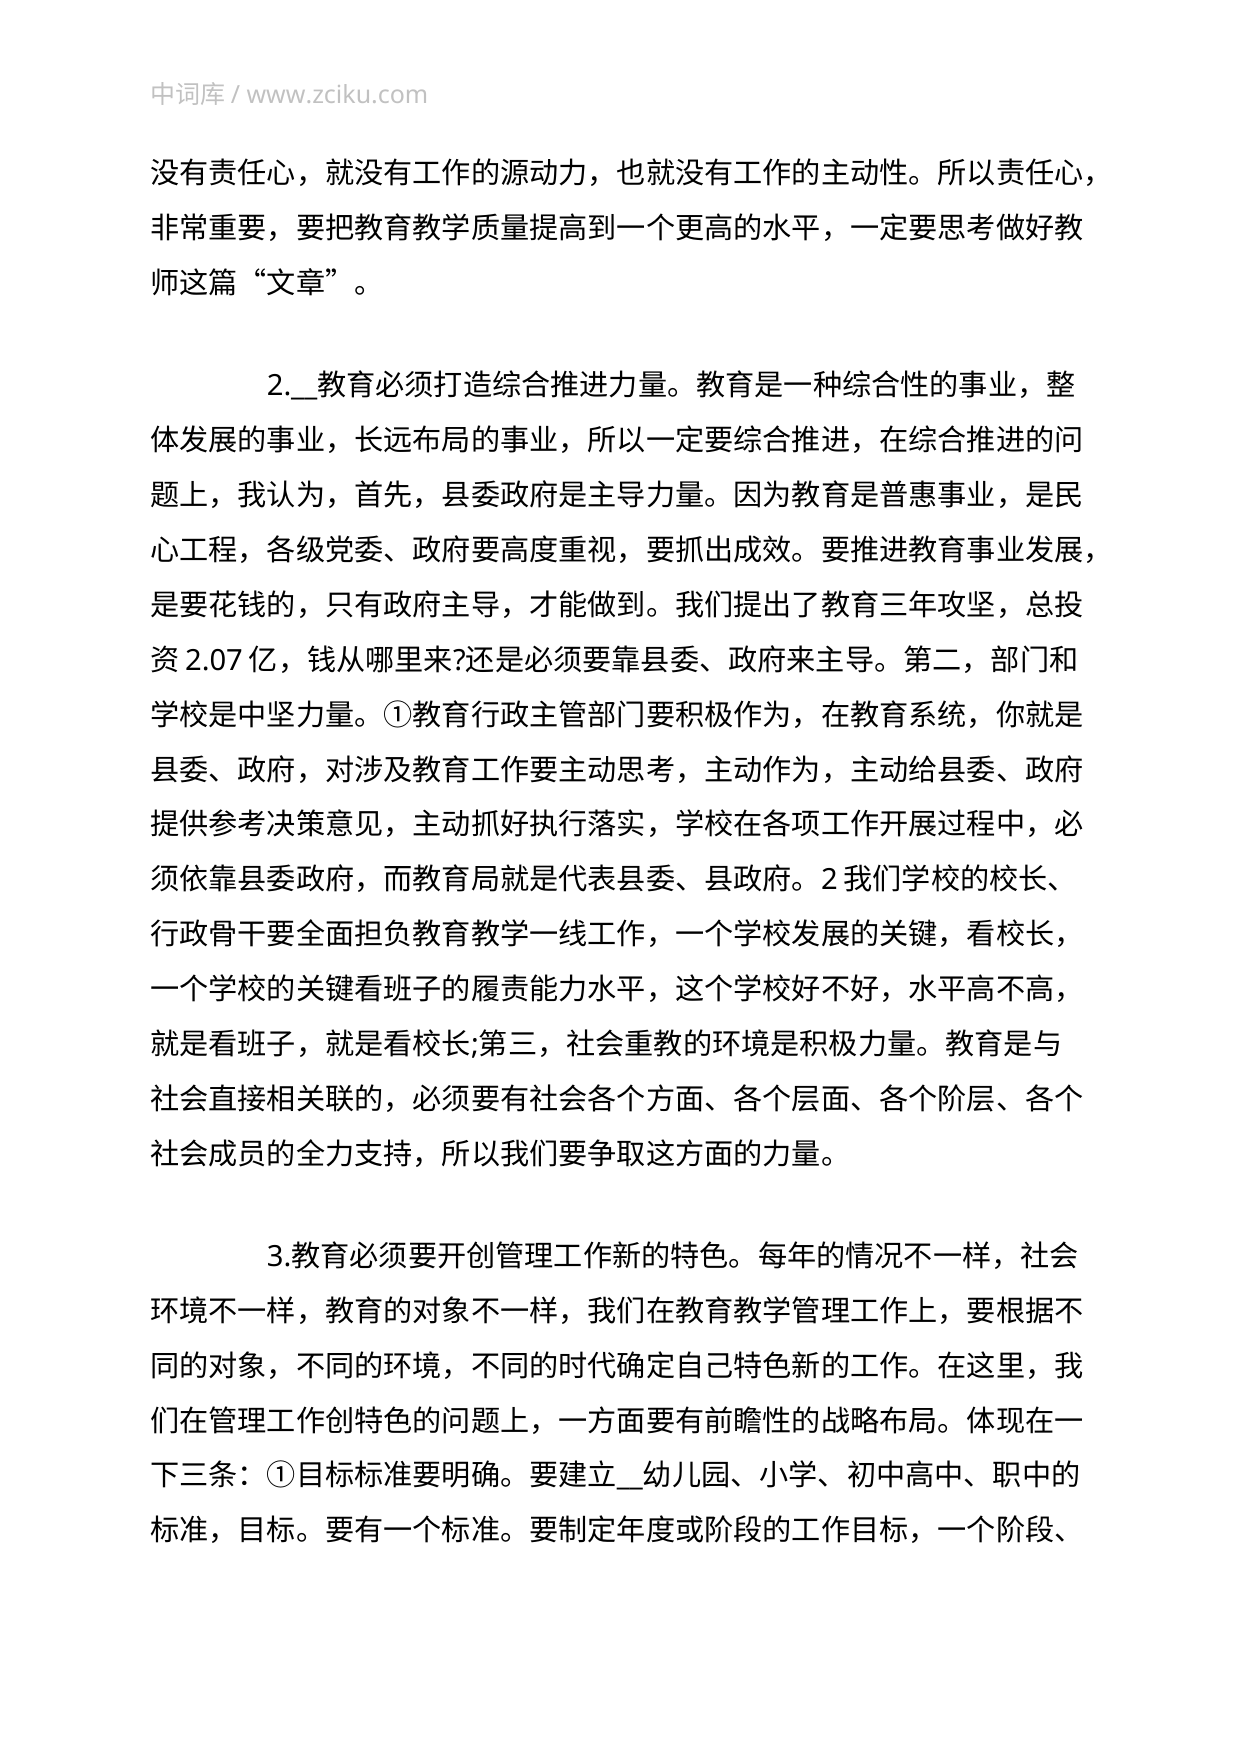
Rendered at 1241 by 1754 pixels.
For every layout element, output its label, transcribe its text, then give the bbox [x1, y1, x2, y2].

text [150, 150, 1090, 302]
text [150, 1232, 1090, 1549]
text 2.__教育必须打造综合推进力量。教育是一种综合性的事业，整体发展的事业，长远布局的事业，所以一定要综合推进，在综合推进的问题上，我认为，首先，县委政府是主导力量。因为教育是普惠事业，是民心工程，各级党委、政府要高度重视，要抓出成效。要推进教育事业发展，是要花钱的，只有政府主导，才能做到。我们提出了教育三年攻坚，总投资2.07亿，钱从哪里来?还是必须要靠县委、政府来主导。第二，部门和学校是中坚力量。①教育行政主管部门要积极作为，在教育系统，你就是县委、政府，对涉及教育工作要主动思考，主动作为，主动给县委、政府提供参考决策意见，主动抓好执行落实，学校在各项工作开展过程中，必须依靠县委政府，而教育局就是代表县委、县政府。2我们学校的校长、行政骨干要全面担负教育教学一线工作，一个学校发展的关键，看校长，一个学校的关键看班子的履责能力水平，这个学校好不好，水平高不高，就是看班子，就是看校长;第三，社会重教的环境是积极力量。教育是与社会直接相关联的，必须要有社会各个方面、各个层面、各个阶层、各个社会成员的全力支持，所以我们要争取这方面的力量。 [150, 362, 1090, 1173]
